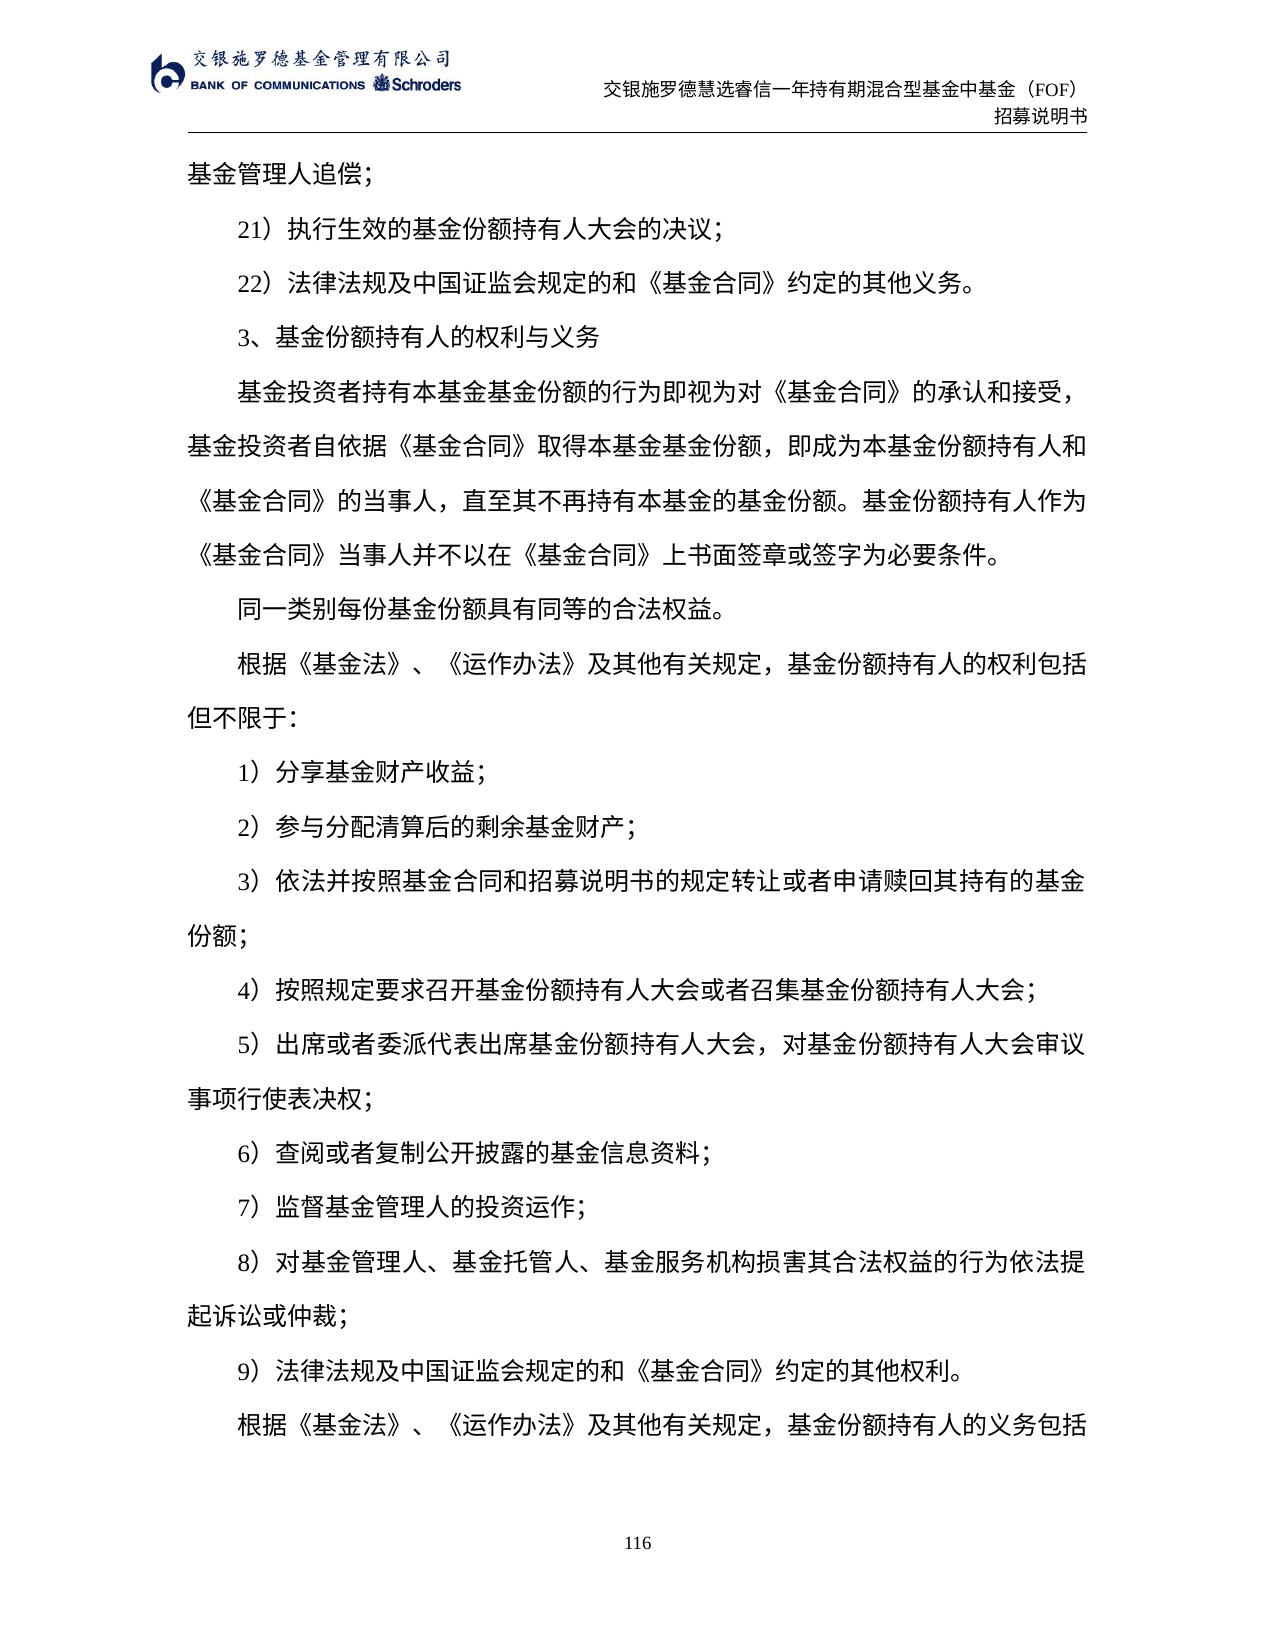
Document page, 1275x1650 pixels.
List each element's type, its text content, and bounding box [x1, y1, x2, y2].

text 2）参与分配清算后的剩余基金财产； [187, 807, 1087, 843]
text 6）查阅或者复制公开披露的基金信息资料； [187, 1133, 1087, 1170]
text 5）出席或者委派代表出席基金份额持有人大会，对基金份额持有人大会审议事项行使表决权； [187, 1025, 1087, 1115]
text 7）监督基金管理人的投资运作； [187, 1188, 1087, 1224]
text 同一类别每份基金份额具有同等的合法权益。 [187, 590, 1087, 626]
text 3）依法并按照基金合同和招募说明书的规定转让或者申请赎回其持有的基金份额； [187, 862, 1087, 952]
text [187, 1405, 1087, 1442]
text 21）执行生效的基金份额持有人大会的决议； [187, 209, 1087, 245]
picture [151, 50, 461, 93]
text 1）分享基金财产收益； [187, 753, 1087, 789]
text 根据《基金法》、《运作办法》及其他有关规定，基金份额持有人的权利包括但不限于： [187, 644, 1087, 735]
text 9）法律法规及中国证监会规定的和《基金合同》约定的其他权利。 [187, 1351, 1087, 1387]
text 基金投资者持有本基金基金份额的行为即视为对《基金合同》的承认和接受，基金投资者自依据《基金合同》取得本基金基金份额，即成为本基金份额持有人和《基金合同》的当事人，直至其不再持有本基金的基金份额。基金份额持有人作为《基金合同》当事人并不以在《基金合同》上书面签章或签字为必要条件。 [187, 372, 1087, 572]
text 8）对基金管理人、基金托管人、基金服务机构损害其合法权益的行为依法提起诉讼或仲裁； [187, 1242, 1087, 1333]
text 22）法律法规及中国证监会规定的和《基金合同》约定的其他义务。 [187, 263, 1087, 300]
text 4）按照规定要求召开基金份额持有人大会或者召集基金份额持有人大会； [187, 970, 1087, 1007]
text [187, 155, 1087, 191]
text 3、基金份额持有人的权利与义务 [187, 318, 1087, 354]
